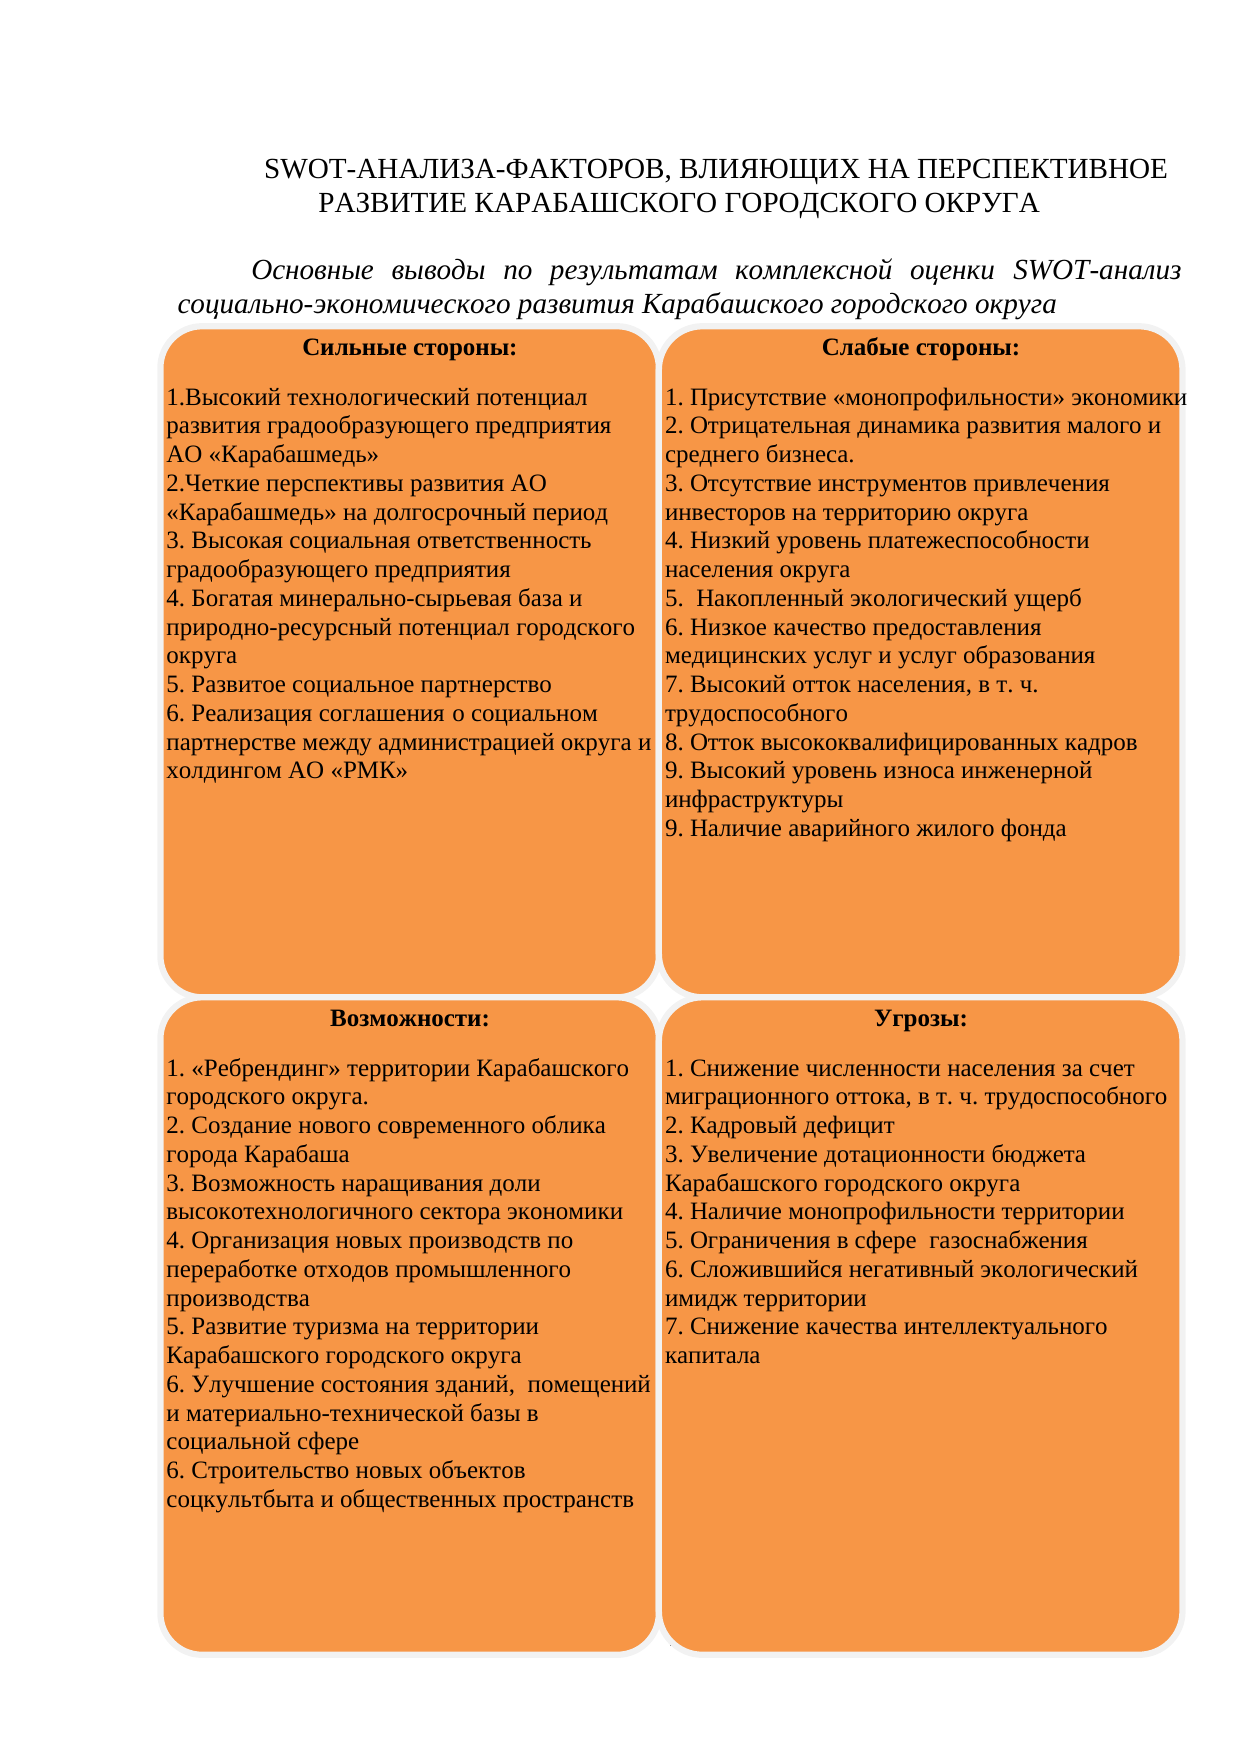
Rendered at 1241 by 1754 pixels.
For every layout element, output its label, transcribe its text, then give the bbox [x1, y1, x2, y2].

text SWOT-АНАЛИЗА-ФАКТОРОВ, ВЛИЯЮЩИХ НА ПЕРСПЕКТИВНОЕ РАЗВИТИЕ КАРАБАШСКОГО ГОРОДСКОГО ОКРУГА [177, 152, 1181, 219]
text Основные выводы по результатам комплексной оценки SWOT-анализ социально-экономического развития Карабашского городского округа [177, 252, 1181, 319]
